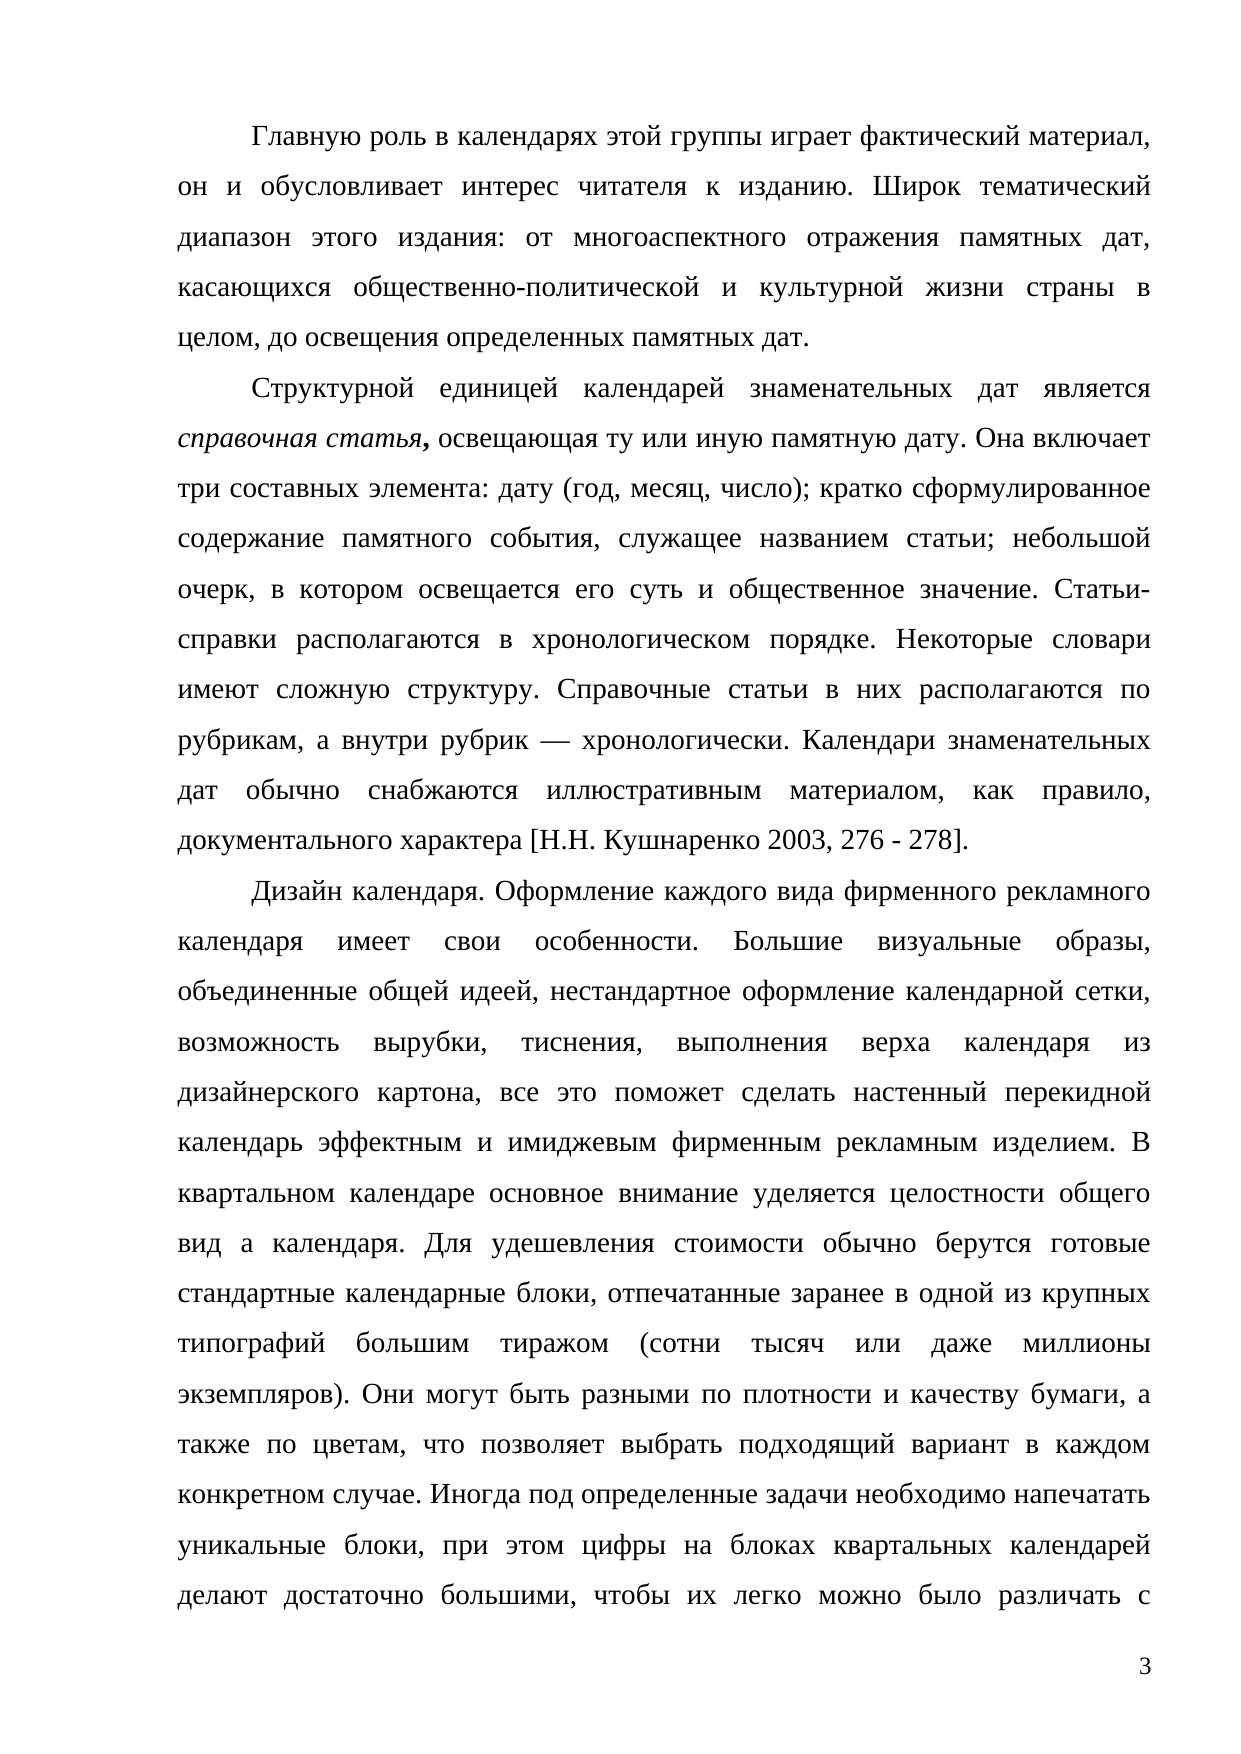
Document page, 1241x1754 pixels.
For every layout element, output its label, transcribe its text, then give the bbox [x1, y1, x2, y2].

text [177, 873, 1152, 1611]
text Структурной единицей календарей знаменательных дат является справочная статья, освещающая ту или иную памятную дату. Она включает три составных элемента: дату (год, месяц, число); кратко сформулированное содержание памятного события, служащее названием статьи; небольшой очерк, в котором освещается его суть и общественное значение. Статьи-справки располагаются в хронологическом порядке. Некоторые словари имеют сложную структуру. Справочные статьи в них располагаются по рубрикам, а внутри рубрик — хронологически. Календари знаменательных дат обычно снабжаются иллюстративным материалом, как правило, документального характера [Н.Н. Кушнаренко 2003, 276 - 278]. [177, 370, 1152, 856]
text Главную роль в календарях этой группы играет фактический материал, он и обусловливает интерес читателя к изданию. Широк тематический диапазон этого издания: от многоаспектного отражения памятных дат, касающихся общественно-политической и культурной жизни страны в целом, до освещения определенных памятных дат. [177, 118, 1152, 353]
